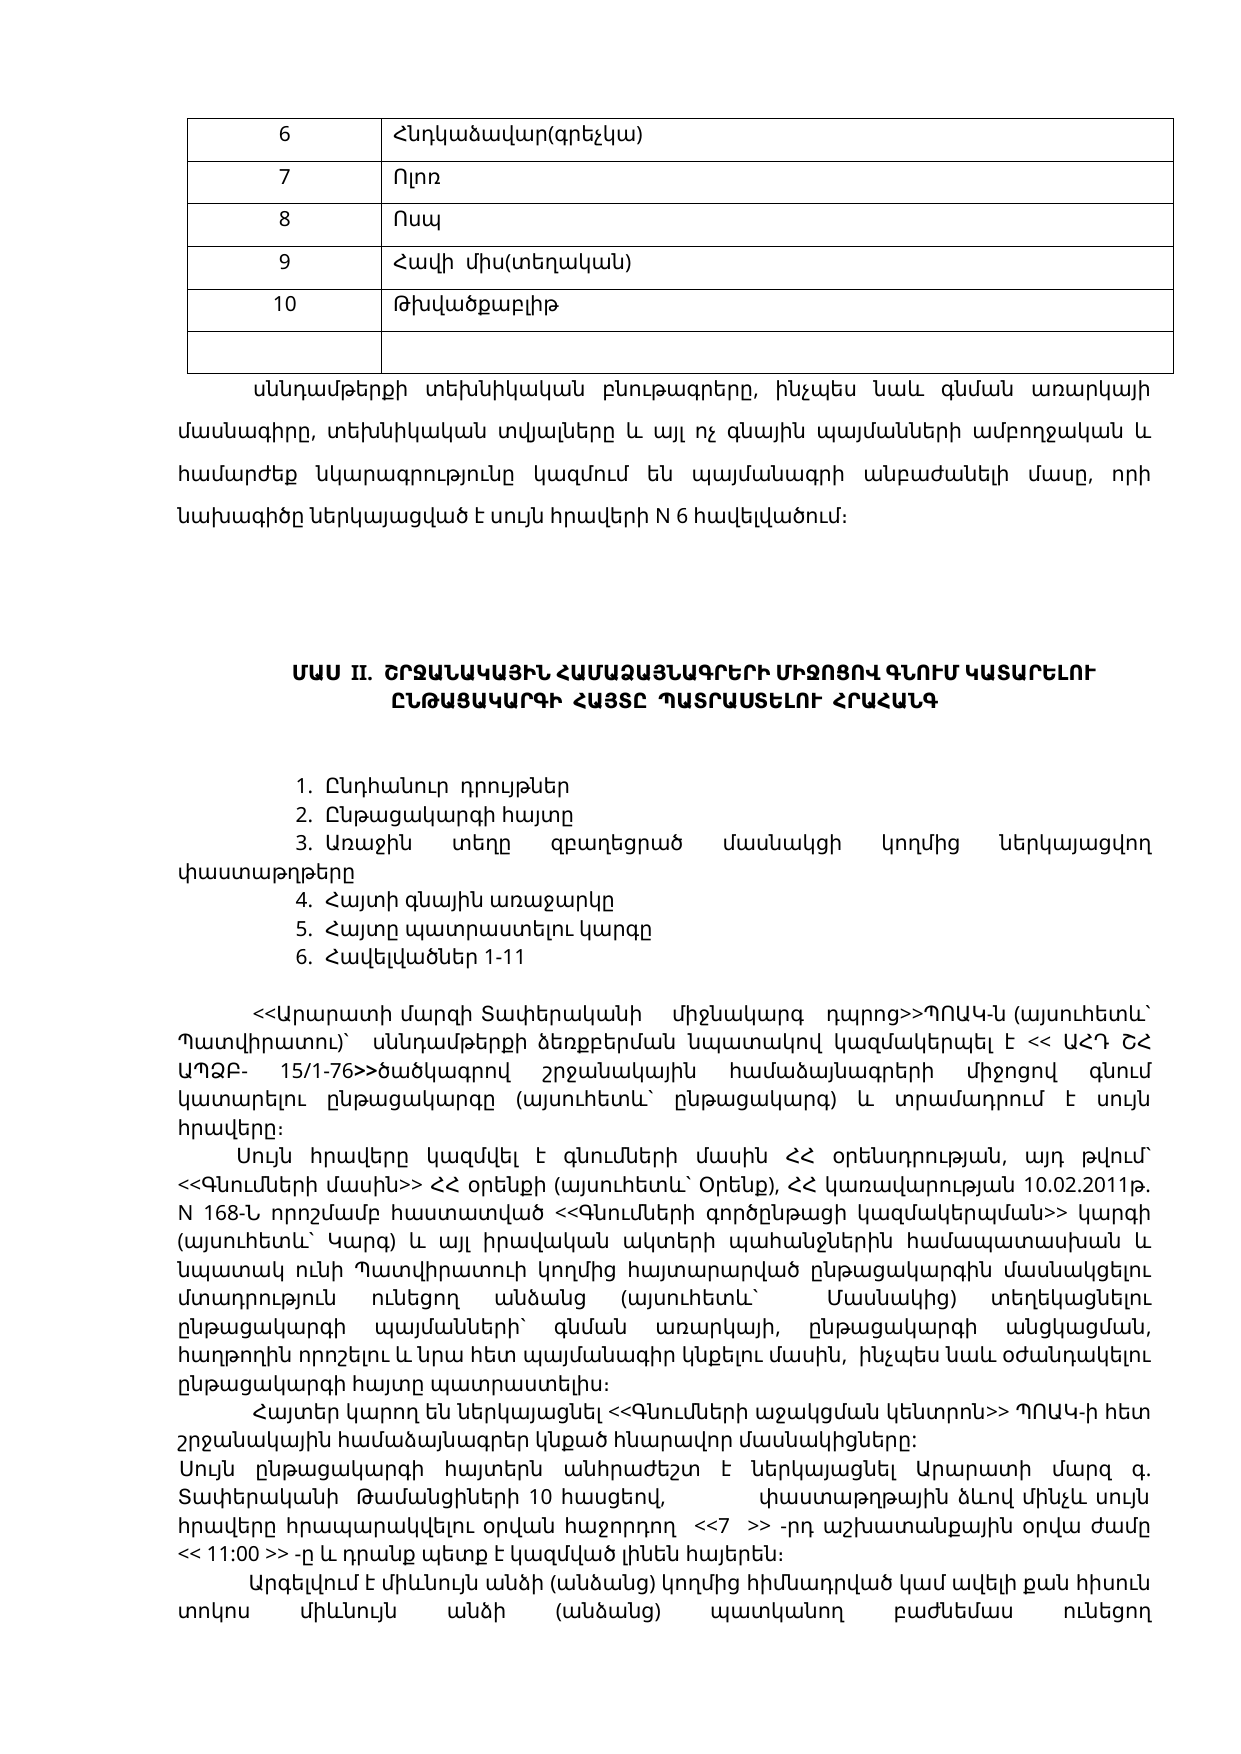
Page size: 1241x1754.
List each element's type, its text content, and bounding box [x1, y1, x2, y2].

table_cell [188, 332, 381, 373]
table_cell Հնդկաձավար(գրեչկա) [382, 119, 1173, 161]
text ՄԱՍ II. ՇՐՋԱՆԱԿԱՅԻՆ ՀԱՄԱՁԱՅՆԱԳՐԵՐԻ ՄԻՋՈՑՈՎ ԳՆՈՒՄ ԿԱՏԱՐԵԼՈՒ ԸՆԹԱՑԱԿԱՐԳԻ ՀԱՅՏԸ ՊԱՏՐԱՍՏԵԼՈՒ ՀՐԱՀԱՆԳ [177, 658, 1152, 715]
text Հայտեր կարող են ներկայացնել <<Գնումների աջակցման կենտրոն>> ՊՈԱԿ-ի հետ շրջանակային համաձայնագրեր կնքած հնարավոր մասնակիցները: [177, 1397, 1152, 1454]
table_cell Ոսպ [382, 204, 1173, 246]
text 4. Հայտի գնային առաջարկը [177, 885, 1152, 914]
text 5. Հայտը պատրաստելու կարգը [177, 914, 1152, 942]
table_cell Ոլոռ [382, 162, 1173, 203]
text Սույն հրավերը կազմվել է գնումների մասին ՀՀ օրենսդրության, այդ թվում` <<Գնումների մասին>> ՀՀ օրենքի (այսուհետև` Օրենք), ՀՀ կառավարության 10.02.2011թ. N 168-Ն որոշմամբ հաստատված <<Գնումների գործընթացի կազմակերպման>> կարգի (այսուհետև` Կարգ) և այլ իրավական ակտերի պահանջներին համապատասխան և նպատակ ունի Պատվիրատուի կողմից հայտարարված ընթացակարգին մասնակցելու մտադրություն ունեցող անձանց (այսուհետև` Մասնակից) տեղեկացնելու ընթացակարգի պայմանների` գնման առարկայի, ընթացակարգի անցկացման, հաղթողին որոշելու և նրա հետ պայմանագիր կնքելու մասին, ինչպես նաև օժանդակելու ընթացակարգի հայտը պատրաստելիս։ [177, 1141, 1152, 1397]
text սննդամթերքի տեխնիկական բնութագրերը, ինչպես նաև գնման առարկայի մասնագիրը, տեխնիկական տվյալները և այլ ոչ գնային պայմանների ամբողջական և համարժեք նկարագրությունը կազմում են պայմանագրի անբաժանելի մասը, որի նախագիծը ներկայացված է սույն հրավերի N 6 հավելվածում։ [177, 374, 1152, 530]
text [177, 1568, 1152, 1625]
table_cell 6 [188, 119, 381, 161]
table_cell 8 [188, 204, 381, 246]
text 2. Ընթացակարգի հայտը [177, 800, 1152, 828]
text 6. Հավելվածներ 1-11 [177, 942, 1152, 971]
text Սույն ընթացակարգի հայտերն անհրաժեշտ է ներկայացնել Արարատի մարզ գ. Տափերականի Թամանցիների 10 հասցեով, փաստաթղթային ձևով մինչև սույն հրավերը հրապարակվելու օրվան հաջորդող <<7 >> -րդ աշխատանքային օրվա ժամը << 11:00 >> -ը և դրանք պետք է կազմված լինեն հայերեն։ [177, 1454, 1152, 1568]
table_cell 9 [188, 247, 381, 288]
table_cell 10 [188, 290, 381, 331]
text 3. Առաջին տեղը զբաղեցրած մասնակցի կողմից ներկայացվող փաստաթղթերը [177, 828, 1152, 885]
table_cell 7 [188, 162, 381, 203]
text <<Արարատի մարզի Տափերականի միջնակարգ դպրոց>>ՊՈԱԿ-ն (այսուհետև` Պատվիրատու)` սննդամթերքի ձեռքբերման նպատակով կազմակերպել է << ԱՀԴ ՇՀ ԱՊՁԲ- 15/1-76>>ծածկագրով շրջանակային համաձայնագրերի միջոցով գնում կատարելու ընթացակարգը (այսուհետև` ընթացակարգ) և տրամադրում է սույն հրավերը։ [177, 999, 1152, 1141]
table_cell Թխվածքաբլիթ [382, 290, 1173, 331]
table_cell [382, 332, 1173, 373]
text 1. Ընդհանուր դրույթներ [177, 772, 1152, 800]
table_cell Հավի միս(տեղական) [382, 247, 1173, 288]
